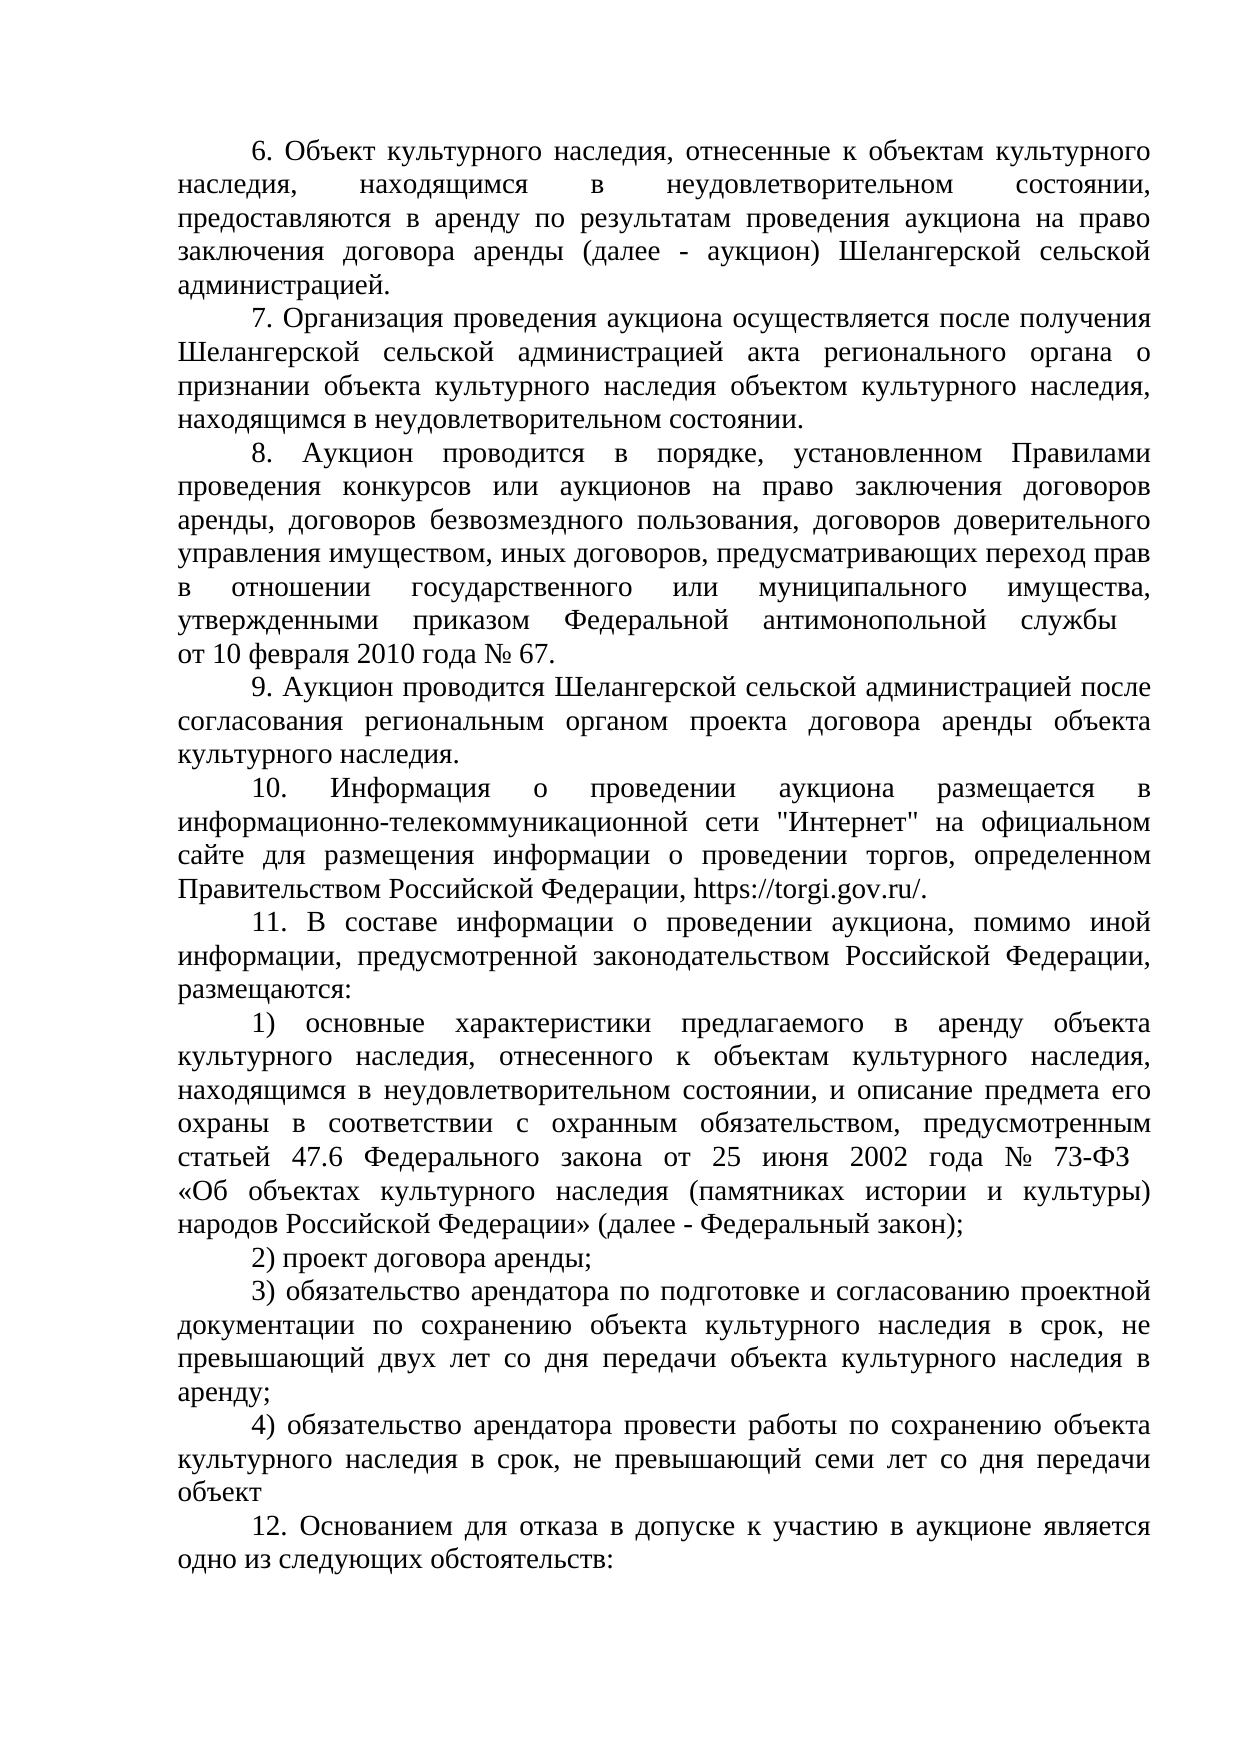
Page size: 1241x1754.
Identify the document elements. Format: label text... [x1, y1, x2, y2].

text 12. Основанием для отказа в допуске к участию в аукционе является одно из следующих обстоятельств: [177, 1508, 1152, 1575]
text 9. Аукцион проводится Шелангерской сельской администрацией после согласования региональным органом проекта договора аренды объекта культурного наследия. [177, 669, 1152, 770]
text 1) основные характеристики предлагаемого в аренду объекта культурного наследия, отнесенного к объектам культурного наследия, находящимся в неудовлетворительном состоянии, и описание предмета его охраны в соответствии с охранным обязательством, предусмотренным статьей 47.6 Федерального закона от 25 июня 2002 года № 73-ФЗ «Об объектах культурного наследия (памятниках истории и культуры) народов Российской Федерации» (далее - Федеральный закон); [177, 1005, 1152, 1240]
text 6. Объект культурного наследия, отнесенные к объектам культурного наследия, находящимся в неудовлетворительном состоянии, предоставляются в аренду по результатам проведения аукциона на право заключения договора аренды (далее - аукцион) Шелангерской сельской администрацией. [177, 133, 1152, 301]
text 11. В составе информации о проведении аукциона, помимо иной информации, предусмотренной законодательством Российской Федерации, размещаются: [177, 904, 1152, 1005]
text 8. Аукцион проводится в порядке, установленном Правилами проведения конкурсов или аукционов на право заключения договоров аренды, договоров безвозмездного пользования, договоров доверительного управления имуществом, иных договоров, предусматривающих переход прав в отношении государственного или муниципального имущества, утвержденными приказом Федеральной антимонопольной службы от 10 февраля 2010 года № 67. [177, 435, 1152, 669]
text 10. Информация о проведении аукциона размещается в информационно-телекоммуникационной сети "Интернет" на официальном сайте для размещения информации о проведении торгов, определенном Правительством Российской Федерации, https://torgi.gov.ru/. [177, 770, 1152, 904]
text 3) обязательство арендатора по подготовке и согласованию проектной документации по сохранению объекта культурного наследия в срок, не превышающий двух лет со дня передачи объекта культурного наследия в аренду; [177, 1273, 1152, 1407]
text 7. Организация проведения аукциона осуществляется после получения Шелангерской сельской администрацией акта регионального органа о признании объекта культурного наследия объектом культурного наследия, находящимся в неудовлетворительном состоянии. [177, 301, 1152, 435]
text 4) обязательство арендатора провести работы по сохранению объекта культурного наследия в срок, не превышающий семи лет со дня передачи объект [177, 1407, 1152, 1508]
text 2) проект договора аренды; [177, 1240, 1152, 1273]
